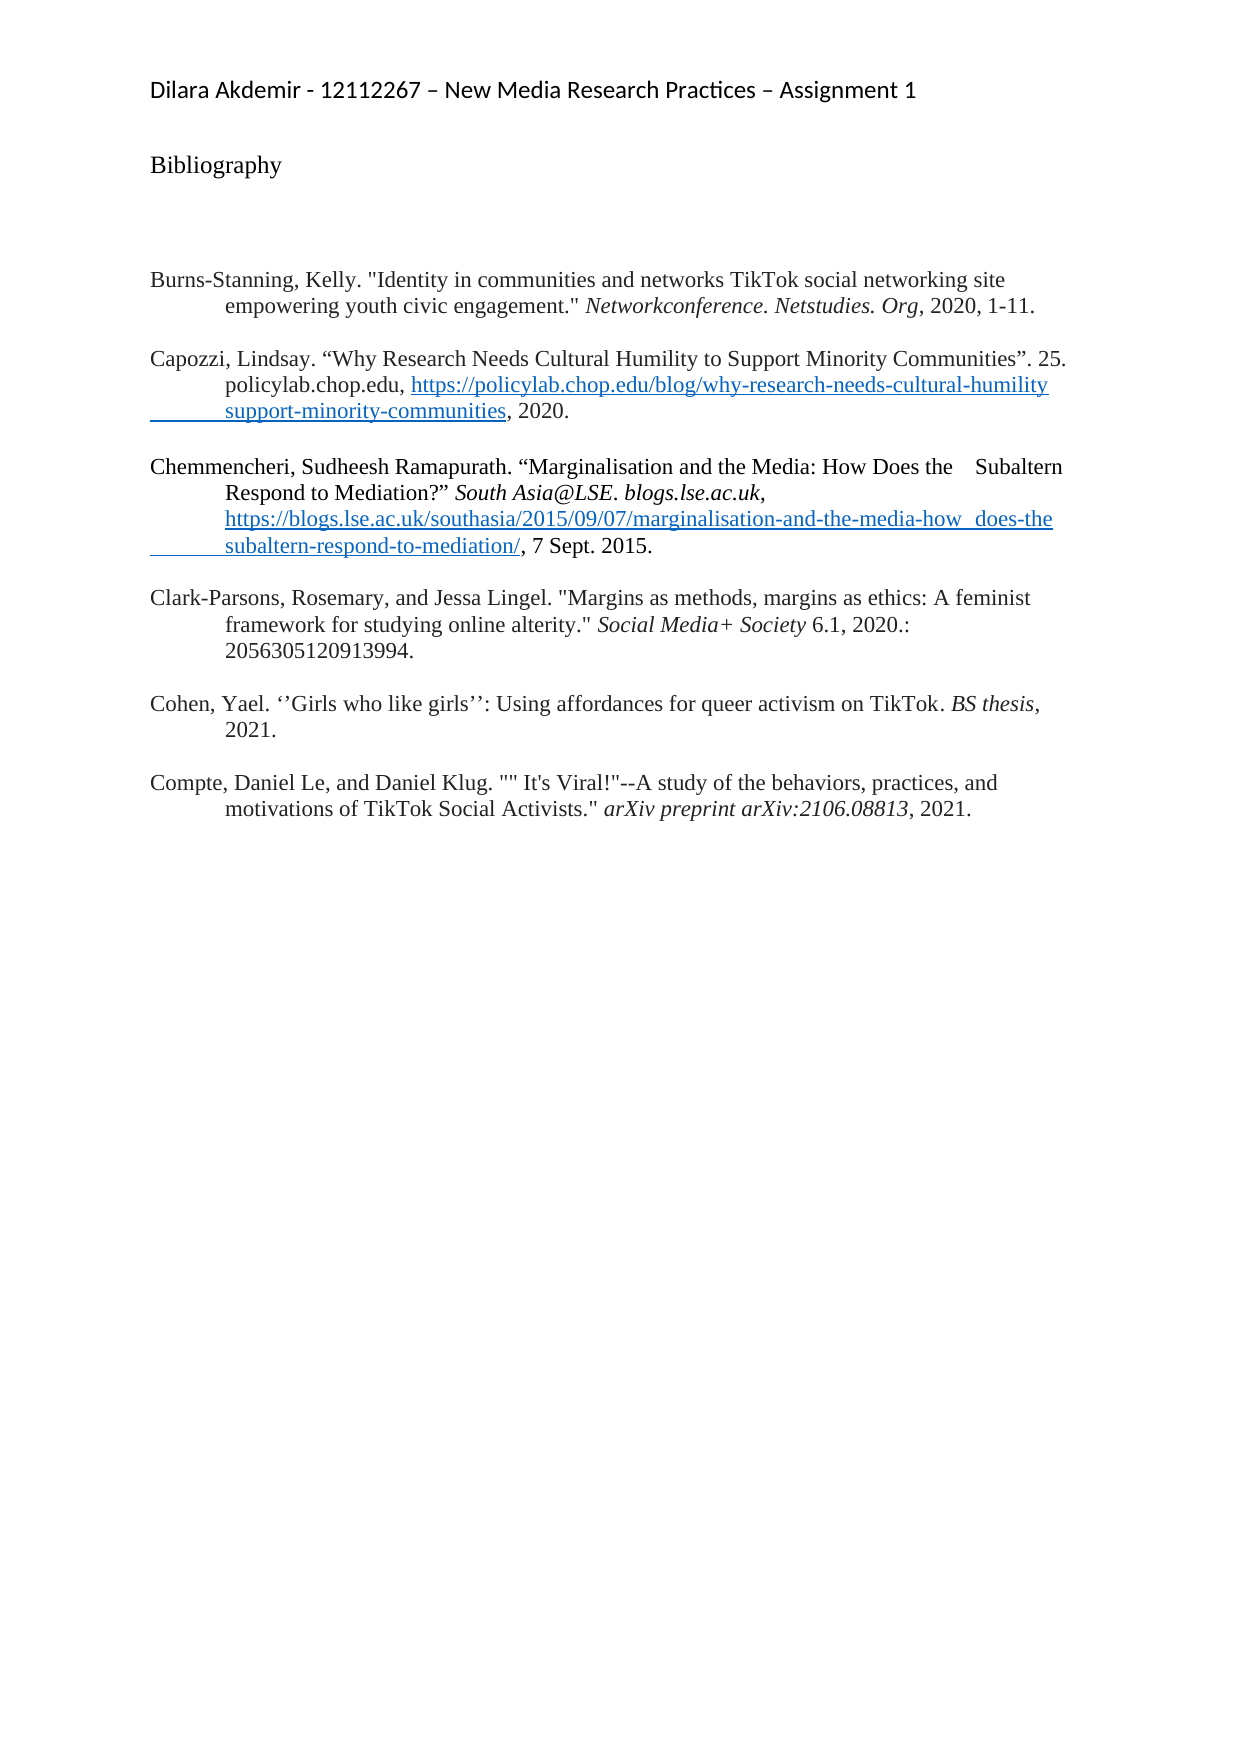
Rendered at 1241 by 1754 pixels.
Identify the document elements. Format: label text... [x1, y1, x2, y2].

text Chemmencheri, Sudheesh Ramapurath. “Marginalisation and the Media: How Does the Subaltern Respond to Mediation?” South Asia@LSE. blogs.lse.ac.uk, https://blogs.lse.ac.uk/southasia/2015/09/07/marginalisation-and-the-media-how does-the subaltern-respond-to-mediation/, 7 Sept. 2015. [150, 453, 1090, 558]
text Clark-Parsons, Rosemary, and Jessa Lingel. "Margins as methods, margins as ethics: A feminist framework for studying online alterity." Social Media+ Society 6.1, 2020.: 2056305120913994. [150, 584, 1090, 663]
text Bibliography [150, 150, 1090, 179]
text Cohen, Yael. ‘’Girls who like girls’’: Using affordances for queer activism on TikTok. BS thesis, 2021. [276, 690, 1090, 743]
text Capozzi, Lindsay. “Why Research Needs Cultural Humility to Support Minority Communities”. 25. policylab.chop.edu, https://policylab.chop.edu/blog/why-research-needs-cultural-humility support-minority-communities, 2020. [569, 345, 1090, 424]
